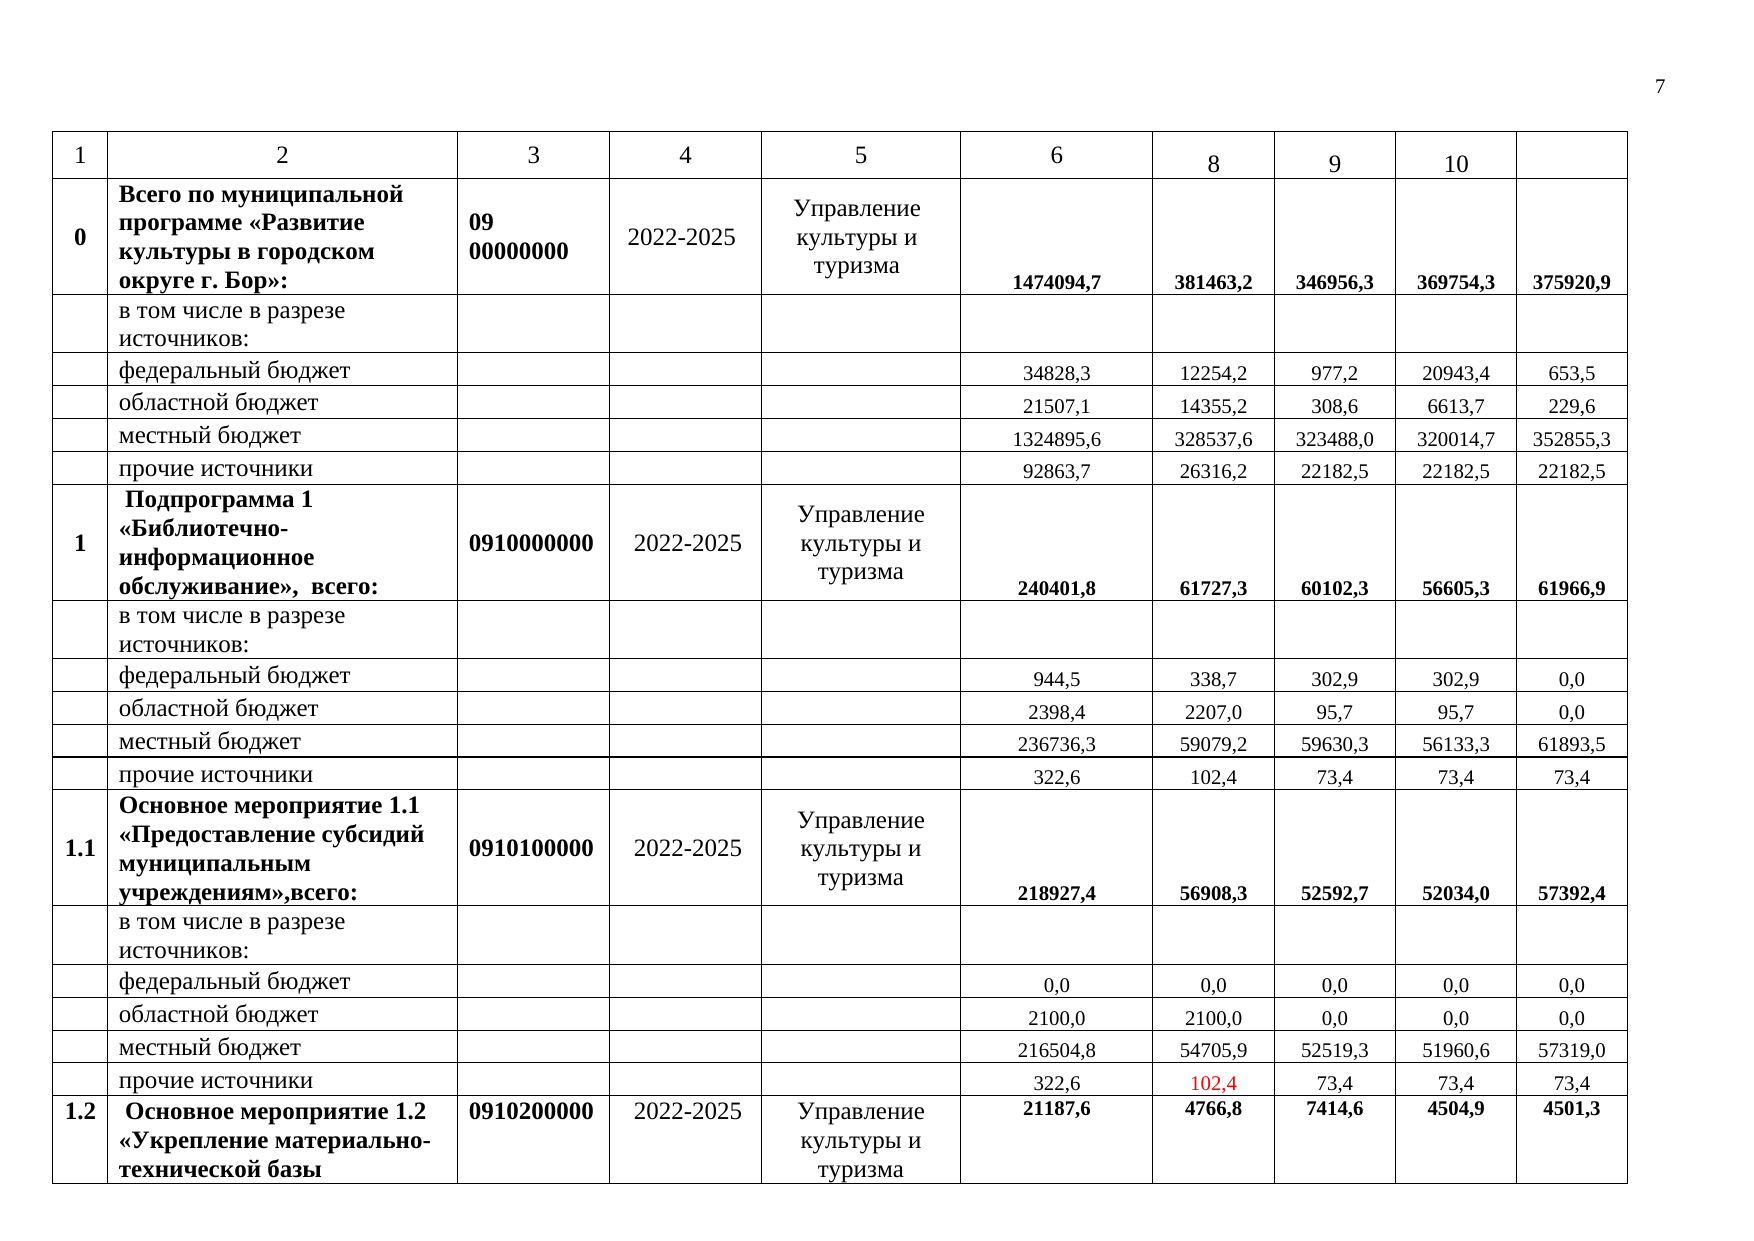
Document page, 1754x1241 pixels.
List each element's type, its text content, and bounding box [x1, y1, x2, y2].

table_cell 2100,0 [1153, 998, 1274, 1029]
table_cell 09 00000000 [458, 179, 609, 294]
table_cell [458, 1063, 609, 1095]
table_cell 0,0 [1396, 965, 1516, 997]
table_cell федеральный бюджет [108, 965, 457, 997]
table_cell 1 [53, 485, 107, 599]
table_cell 9 [1275, 132, 1395, 178]
table_cell [458, 295, 609, 352]
table_cell 61727,3 [1153, 485, 1274, 599]
table_cell 375920,9 [1517, 179, 1627, 294]
table_cell местный бюджет [108, 1031, 457, 1062]
table_cell 218927,4 [961, 790, 1152, 905]
table_cell [53, 353, 107, 385]
table_cell 0910100000 [458, 790, 609, 905]
table_cell 240401,8 [961, 485, 1152, 599]
table_cell 2 [108, 132, 457, 178]
table_cell [53, 758, 107, 789]
table_cell 34828,3 [961, 353, 1152, 385]
table_cell 2100,0 [961, 998, 1152, 1029]
table_cell [458, 906, 609, 964]
table_cell [762, 758, 960, 789]
table_cell 1474094,7 [961, 179, 1152, 294]
table_cell [458, 353, 609, 385]
table_cell 0,0 [1517, 965, 1627, 997]
table_cell 0,0 [1275, 998, 1395, 1029]
table_cell 61966,9 [1517, 485, 1627, 599]
table_cell [610, 601, 761, 658]
table_cell [53, 1031, 107, 1062]
table_cell [610, 725, 761, 756]
table_cell 0,0 [1517, 692, 1627, 724]
table_cell 0,0 [1517, 659, 1627, 691]
table_cell 322,6 [961, 1063, 1152, 1095]
table_cell 328537,6 [1153, 419, 1274, 451]
table_cell 320014,7 [1396, 419, 1516, 451]
table_cell 54705,9 [1153, 1031, 1274, 1062]
table_cell [1517, 601, 1627, 658]
table_cell [458, 725, 609, 756]
table_cell местный бюджет [108, 419, 457, 451]
table_cell 0,0 [1275, 965, 1395, 997]
table_cell 338,7 [1153, 659, 1274, 691]
table_cell 73,4 [1275, 1063, 1395, 1095]
table_cell 4766,8 [1153, 1096, 1274, 1182]
table_cell 3 [458, 132, 609, 178]
table_cell 73,4 [1396, 758, 1516, 789]
table_cell [610, 692, 761, 724]
table_cell [53, 601, 107, 658]
table_cell [53, 965, 107, 997]
table_cell [762, 601, 960, 658]
table_cell 1.2 [53, 1096, 107, 1182]
table_cell 2398,4 [961, 692, 1152, 724]
table_cell [1396, 906, 1516, 964]
table_cell [610, 1031, 761, 1062]
table_cell [53, 906, 107, 964]
table_cell Управление культуры и туризма [762, 179, 960, 294]
table_cell [610, 452, 761, 483]
table_cell [53, 419, 107, 451]
table_cell 57319,0 [1517, 1031, 1627, 1062]
table_cell местный бюджет [108, 725, 457, 756]
table_cell 60102,3 [1275, 485, 1395, 599]
table_cell 57392,4 [1517, 790, 1627, 905]
table_cell 5 [762, 132, 960, 178]
table_cell федеральный бюджет [108, 353, 457, 385]
table_cell 1.1 [53, 790, 107, 905]
table_cell [53, 386, 107, 418]
table_cell областной бюджет [108, 386, 457, 418]
table_cell [610, 1063, 761, 1095]
table_cell 102,4 [1153, 1063, 1274, 1095]
table_cell 56908,3 [1153, 790, 1274, 905]
table_cell [1153, 601, 1274, 658]
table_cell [762, 1096, 960, 1182]
table_cell 73,4 [1517, 1063, 1627, 1095]
table_cell [53, 998, 107, 1029]
table_cell [458, 419, 609, 451]
table_cell [762, 353, 960, 385]
table_cell 95,7 [1275, 692, 1395, 724]
table_cell 10 [1396, 132, 1516, 178]
table_cell [53, 295, 107, 352]
table_cell [1275, 906, 1395, 964]
table_cell 2022-2025 [610, 485, 761, 599]
table_cell 0,0 [1517, 998, 1627, 1029]
table_cell 21507,1 [961, 386, 1152, 418]
table_cell [458, 758, 609, 789]
table_cell 4501,3 [1517, 1096, 1627, 1182]
table_cell 14355,2 [1153, 386, 1274, 418]
table_cell [762, 692, 960, 724]
table_cell Управление культуры и туризма [762, 790, 960, 905]
table_cell [458, 386, 609, 418]
table_cell [1396, 295, 1516, 352]
table_cell 308,6 [1275, 386, 1395, 418]
table_cell 26316,2 [1153, 452, 1274, 483]
table_cell 22182,5 [1517, 452, 1627, 483]
table_cell 2022-2025 [610, 790, 761, 905]
table_cell [458, 965, 609, 997]
table_cell 52034,0 [1396, 790, 1516, 905]
table_cell 73,4 [1396, 1063, 1516, 1095]
table_cell 216504,8 [961, 1031, 1152, 1062]
table_cell [458, 692, 609, 724]
table_cell 322,6 [961, 758, 1152, 789]
table_cell в том числе в разрезе источников: [108, 295, 457, 352]
table_cell 6613,7 [1396, 386, 1516, 418]
table_cell [762, 1063, 960, 1095]
table_cell 7414,6 [1275, 1096, 1395, 1182]
table_cell 6 [961, 132, 1152, 178]
table_cell областной бюджет [108, 692, 457, 724]
table_cell [610, 419, 761, 451]
table_cell [762, 659, 960, 691]
table_cell 369754,3 [1396, 179, 1516, 294]
table_cell 22182,5 [1275, 452, 1395, 483]
table_cell 61893,5 [1517, 725, 1627, 756]
table_cell [762, 998, 960, 1029]
table_cell 8 [1153, 132, 1274, 178]
table_cell 0910000000 [458, 485, 609, 599]
table_cell 92863,7 [961, 452, 1152, 483]
table_cell 0910200000 [458, 1096, 609, 1182]
table_cell [458, 452, 609, 483]
table_cell [1275, 601, 1395, 658]
table_cell 73,4 [1275, 758, 1395, 789]
table_cell 95,7 [1396, 692, 1516, 724]
table_cell 52519,3 [1275, 1031, 1395, 1062]
table_cell [762, 906, 960, 964]
table_cell [610, 386, 761, 418]
table_cell [610, 965, 761, 997]
table_cell 51960,6 [1396, 1031, 1516, 1062]
table_cell 0,0 [1396, 998, 1516, 1029]
table_cell 2207,0 [1153, 692, 1274, 724]
table_cell [1517, 132, 1627, 178]
table_cell [762, 295, 960, 352]
table_cell 1324895,6 [961, 419, 1152, 451]
table_cell [1517, 295, 1627, 352]
table_cell областной бюджет [108, 998, 457, 1029]
table_cell [53, 452, 107, 483]
table_cell 12254,2 [1153, 353, 1274, 385]
table_cell 59630,3 [1275, 725, 1395, 756]
table_cell [53, 692, 107, 724]
table_cell 59079,2 [1153, 725, 1274, 756]
table_cell [610, 906, 761, 964]
table_cell 4504,9 [1396, 1096, 1516, 1182]
table_cell 236736,3 [961, 725, 1152, 756]
table_cell [762, 419, 960, 451]
table_cell [610, 295, 761, 352]
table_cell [108, 1096, 457, 1182]
table_cell в том числе в разрезе источников: [108, 906, 457, 964]
table_cell Управление культуры и туризма [762, 485, 960, 599]
table_cell 4 [610, 132, 761, 178]
table_cell 0,0 [961, 965, 1152, 997]
table_cell 56133,3 [1396, 725, 1516, 756]
table_cell [610, 758, 761, 789]
table_cell 102,4 [1153, 758, 1274, 789]
table_cell [762, 725, 960, 756]
table_cell [1153, 906, 1274, 964]
table_cell 2022-2025 [610, 179, 761, 294]
table_cell [610, 659, 761, 691]
table_cell прочие источники [108, 452, 457, 483]
table_cell 302,9 [1275, 659, 1395, 691]
table_cell [961, 906, 1152, 964]
table_cell Всего по муниципальной программе «Развитие культуры в городском округе г. Бор»: [108, 179, 457, 294]
table_cell прочие источники [108, 758, 457, 789]
table_cell [1517, 906, 1627, 964]
table_cell 0,0 [1153, 965, 1274, 997]
table_cell [1153, 295, 1274, 352]
table_cell 73,4 [1517, 758, 1627, 789]
table_cell [458, 659, 609, 691]
table_cell 20943,4 [1396, 353, 1516, 385]
table_cell 22182,5 [1396, 452, 1516, 483]
table_cell 352855,3 [1517, 419, 1627, 451]
table_cell 0 [53, 179, 107, 294]
table_cell [961, 295, 1152, 352]
table_cell [762, 965, 960, 997]
table_cell [610, 353, 761, 385]
table_cell [53, 1063, 107, 1095]
table_cell [458, 998, 609, 1029]
table_cell Основное мероприятие 1.1 «Предоставление субсидий муниципальным учреждениям»,всего: [108, 790, 457, 905]
table_cell 346956,3 [1275, 179, 1395, 294]
table_cell [53, 659, 107, 691]
table_cell [1275, 295, 1395, 352]
table_cell [1396, 601, 1516, 658]
table_cell 381463,2 [1153, 179, 1274, 294]
table_cell [610, 998, 761, 1029]
table_cell прочие источники [108, 1063, 457, 1095]
table_cell [762, 452, 960, 483]
table_cell [961, 601, 1152, 658]
table_cell [762, 1031, 960, 1062]
table_cell 52592,7 [1275, 790, 1395, 905]
table_cell 1 [53, 132, 107, 178]
table_cell федеральный бюджет [108, 659, 457, 691]
table_cell 653,5 [1517, 353, 1627, 385]
table_cell [762, 386, 960, 418]
table_cell 302,9 [1396, 659, 1516, 691]
table_cell 2022-2025 [610, 1096, 761, 1182]
table_cell 21187,6 [961, 1096, 1152, 1182]
table_cell Подпрограмма 1 «Библиотечно-информационное обслуживание», всего: [108, 485, 457, 599]
table_cell [458, 601, 609, 658]
table_cell 323488,0 [1275, 419, 1395, 451]
table_cell 229,6 [1517, 386, 1627, 418]
table_cell 944,5 [961, 659, 1152, 691]
table_cell в том числе в разрезе источников: [108, 601, 457, 658]
table_cell [53, 725, 107, 756]
table_cell [458, 1031, 609, 1062]
table_cell 56605,3 [1396, 485, 1516, 599]
table_cell 977,2 [1275, 353, 1395, 385]
